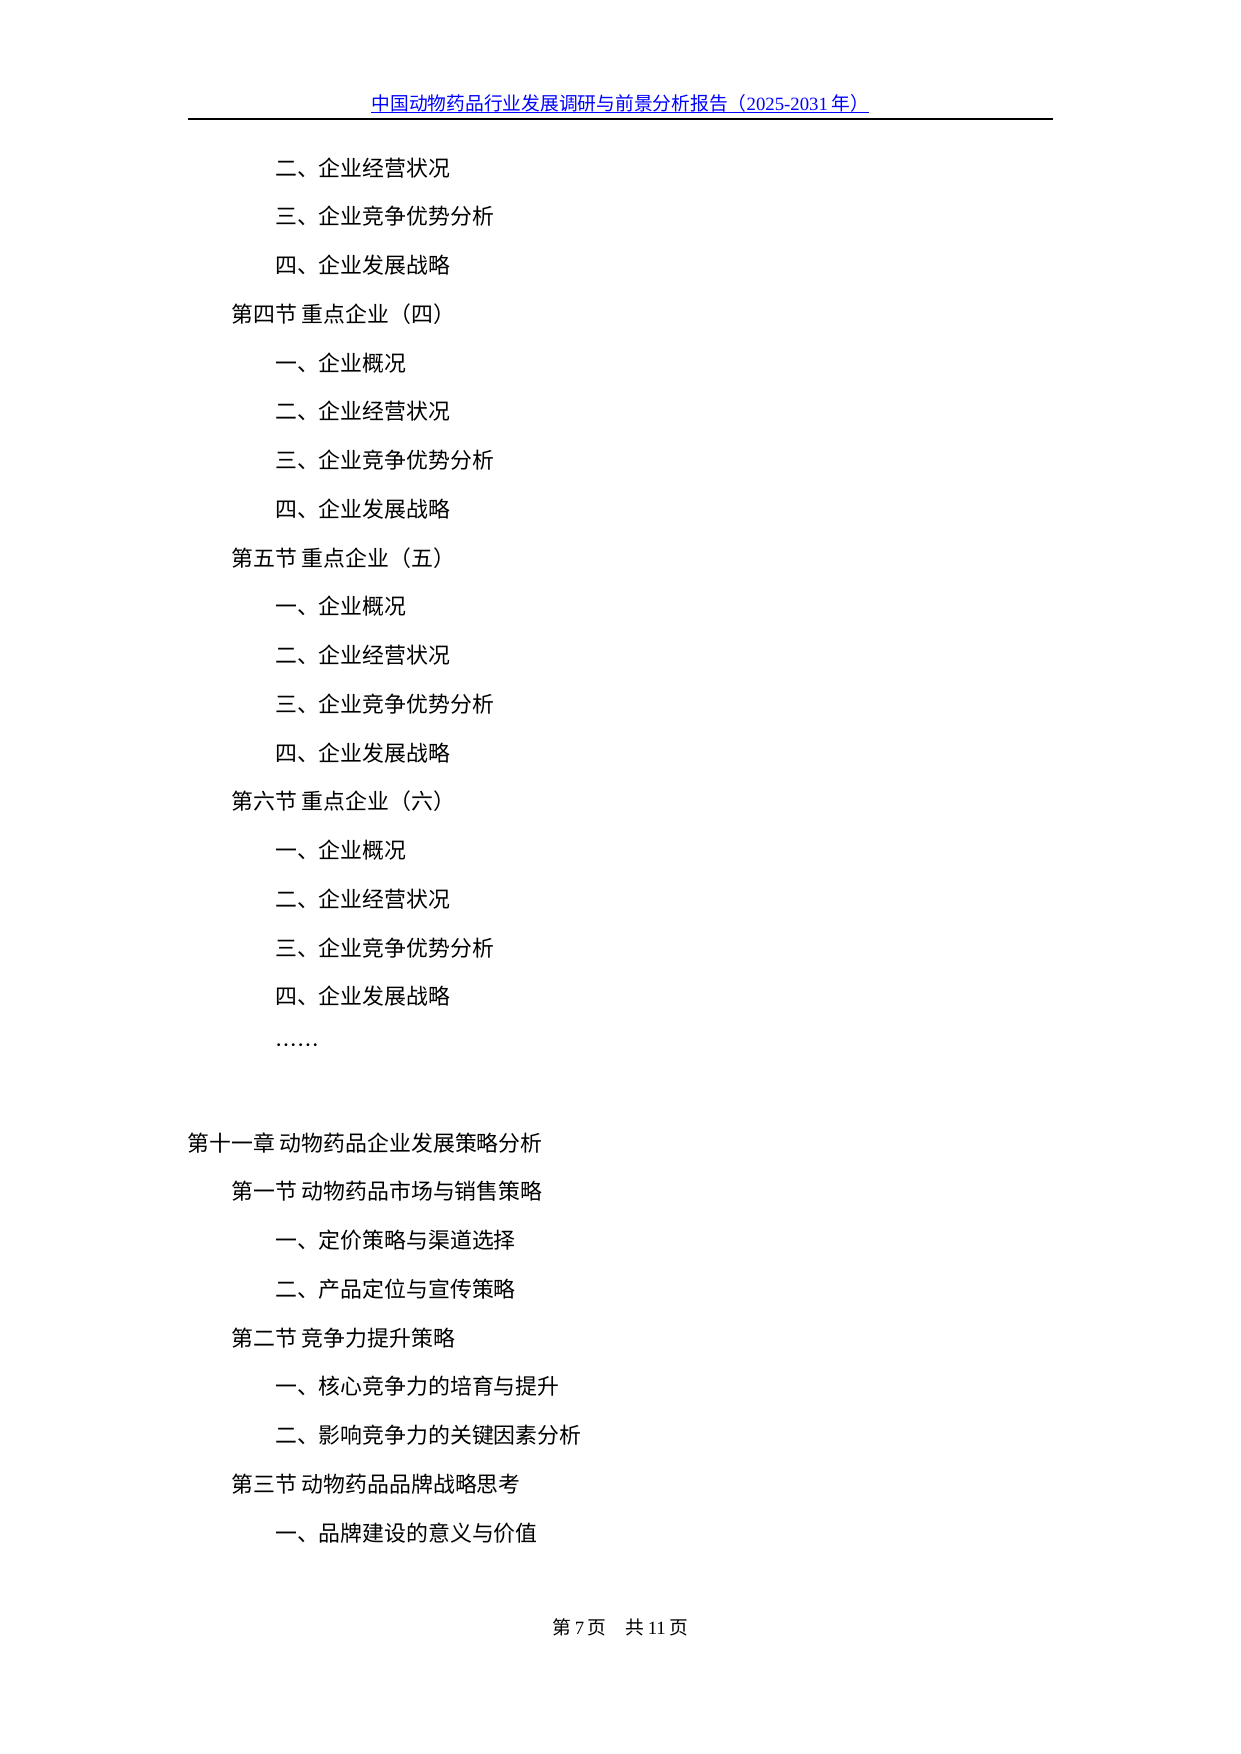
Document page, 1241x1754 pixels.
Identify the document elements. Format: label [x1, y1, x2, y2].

text [187, 150, 1053, 1548]
